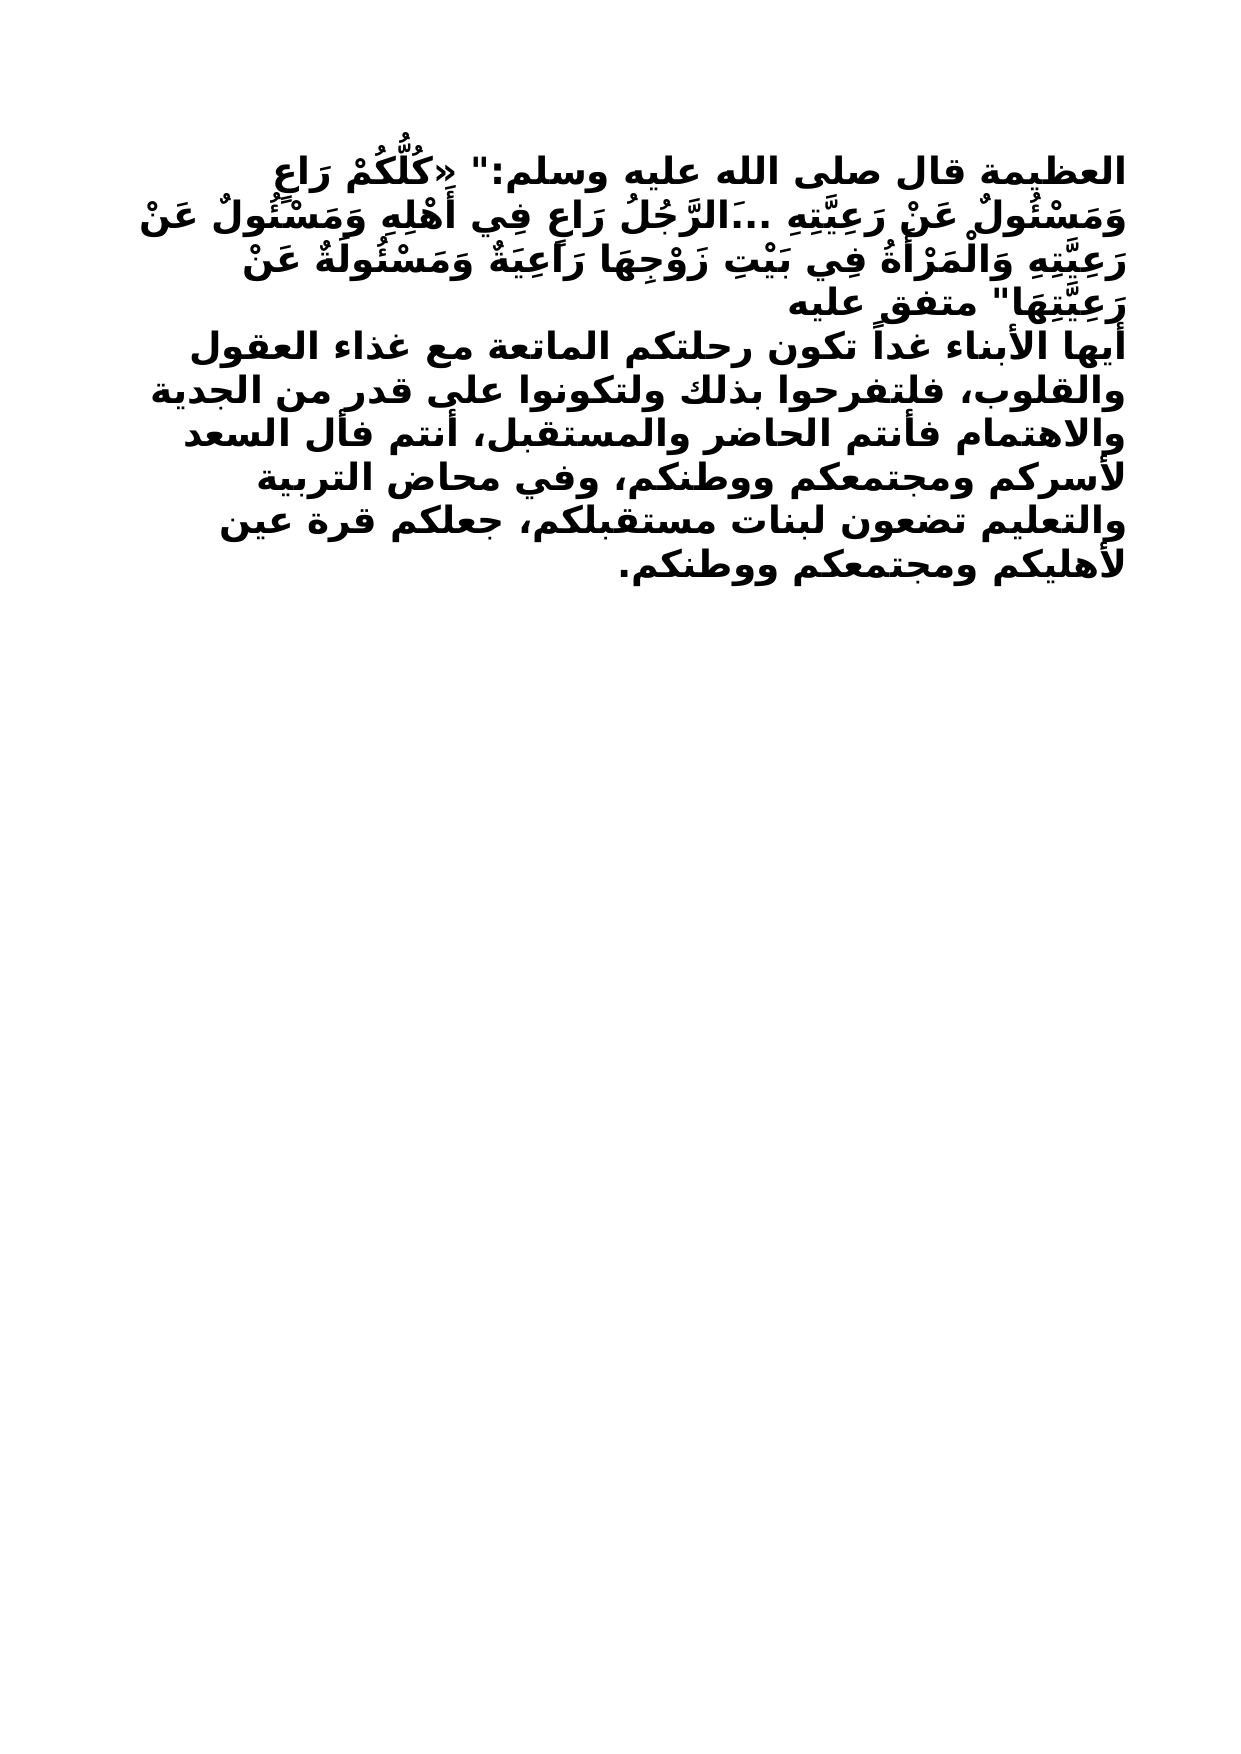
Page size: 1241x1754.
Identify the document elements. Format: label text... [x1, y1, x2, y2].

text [112, 150, 1128, 324]
text أيها الأبناء غداً تكون رحلتكم الماتعة مع غذاء العقول والقلوب، فلتفرحوا بذلك ولتكونوا على قدر من الجدية والاهتمام فأنتم الحاضر والمستقبل، أنتم فأل السعد لأسركم ومجتمعكم ووطنكم، وفي محاض التربية والتعليم تضعون لبنات مستقبلكم، جعلكم قرة عين لأهليكم ومجتمعكم ووطنكم. [112, 324, 1128, 586]
